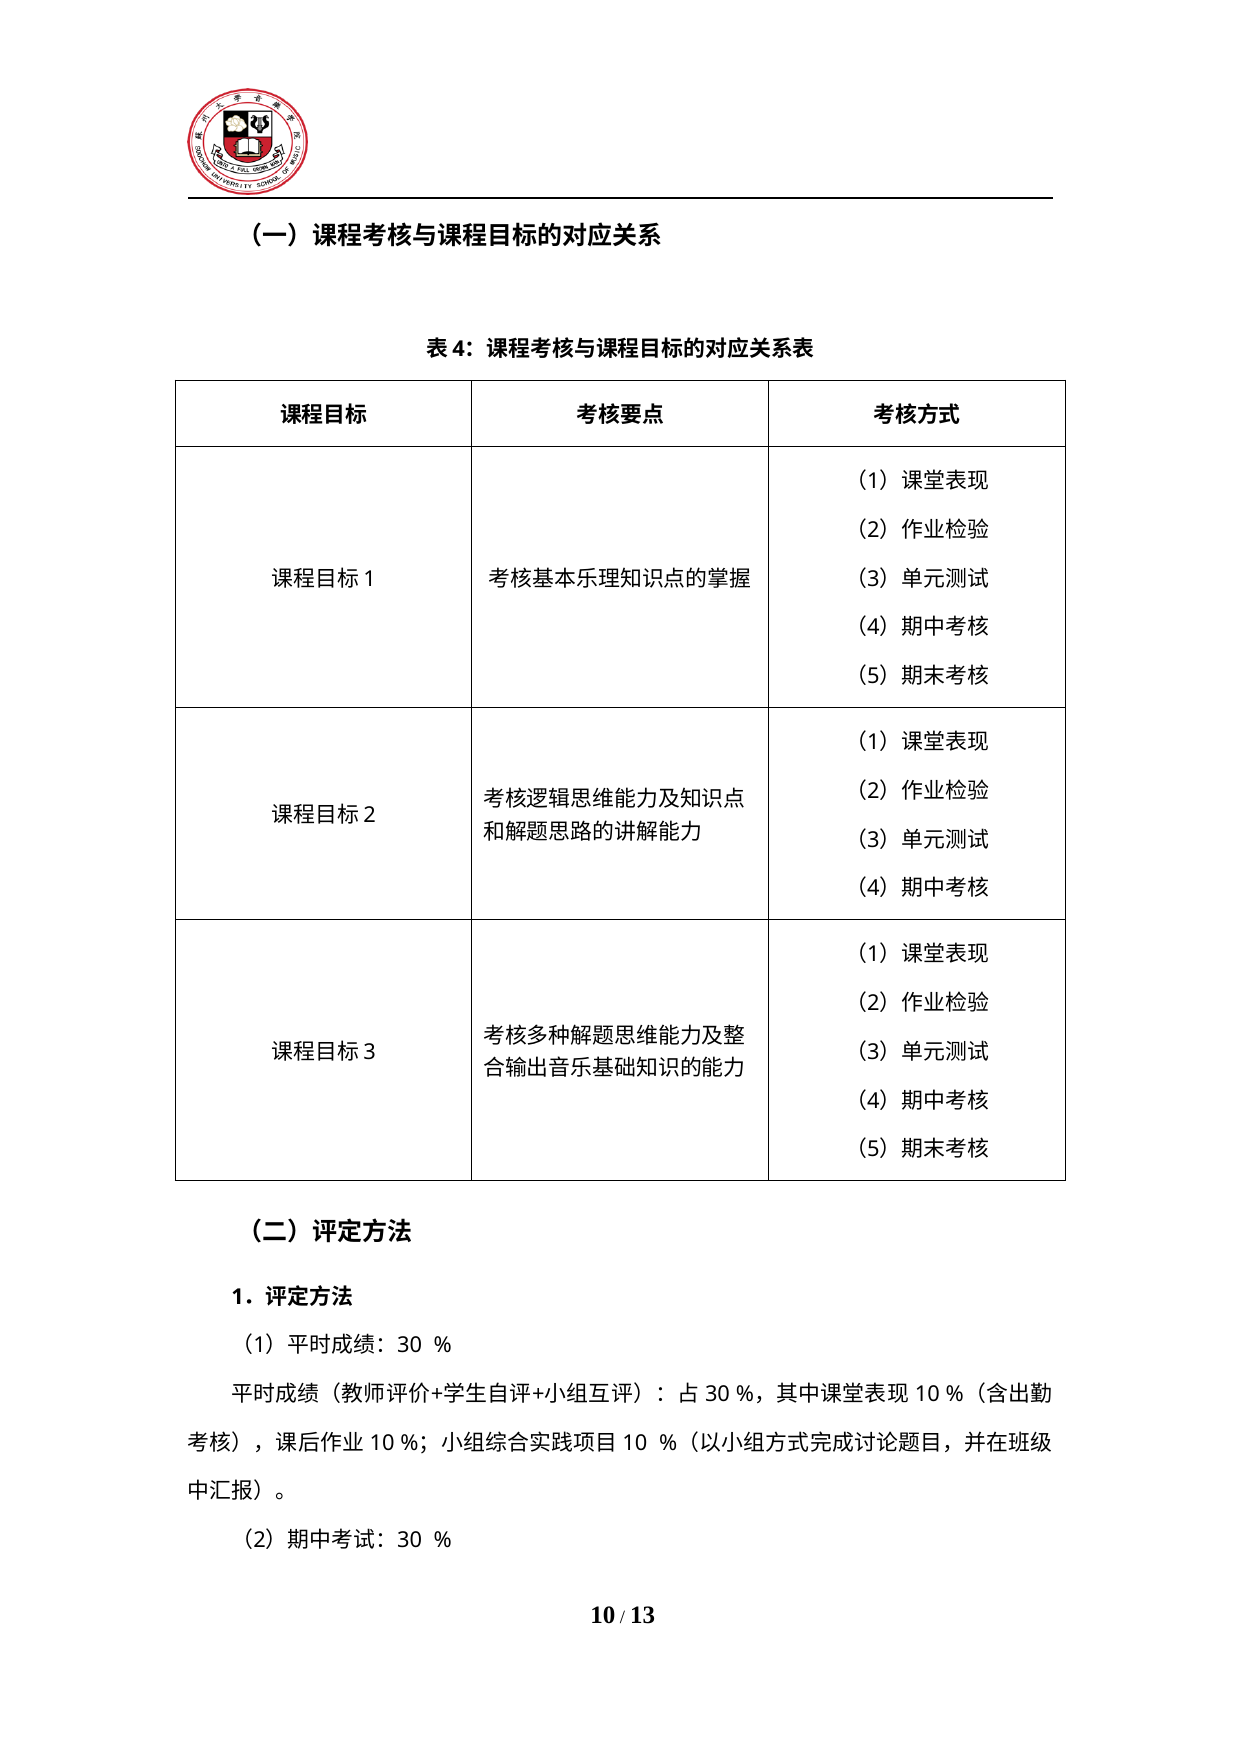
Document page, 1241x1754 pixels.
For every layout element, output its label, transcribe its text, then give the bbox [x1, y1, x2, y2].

table_header 课程目标 [176, 381, 471, 446]
text 表4：课程考核与课程目标的对应关系表 [187, 331, 1053, 363]
table_header 考核方式 [769, 381, 1065, 446]
table_cell 考核基本乐理知识点的掌握 [472, 447, 768, 707]
text 1．评定方法 [187, 1278, 1053, 1311]
text （二）评定方法 [187, 1197, 1053, 1262]
text 平时成绩（教师评价+学生自评+小组互评）：占 30 %，其中课堂表现 10 %（含出勤考核），课后作业 10 %；小组综合实践项目10 %（以小组方式完成讨论题目，并在班级中汇报）。 [187, 1376, 1053, 1506]
table_header 考核要点 [472, 381, 768, 446]
table_cell 课程目标2 [176, 708, 471, 919]
text （2）期中考试：30 % [187, 1521, 1053, 1554]
text （一）课程考核与课程目标的对应关系 [187, 201, 1053, 266]
table_cell 考核多种解题思维能力及整合输出音乐基础知识的能力 [472, 920, 768, 1180]
table_cell 考核逻辑思维能力及知识点和解题思路的讲解能力 [472, 708, 768, 919]
table_cell 课程目标1 [176, 447, 471, 707]
table_cell （1）课堂表现 （2）作业检验 （3）单元测试 （4）期中考核 [769, 708, 1065, 919]
table_cell （1）课堂表现 （2）作业检验 （3）单元测试 （4）期中考核 （5）期末考核 [769, 447, 1065, 707]
text （1）平时成绩：30 % [187, 1327, 1053, 1360]
table_cell 课程目标3 [176, 920, 471, 1180]
table_cell （1）课堂表现 （2）作业检验 （3）单元测试 （4）期中考核 （5）期末考核 [769, 920, 1065, 1180]
picture [187, 88, 308, 195]
